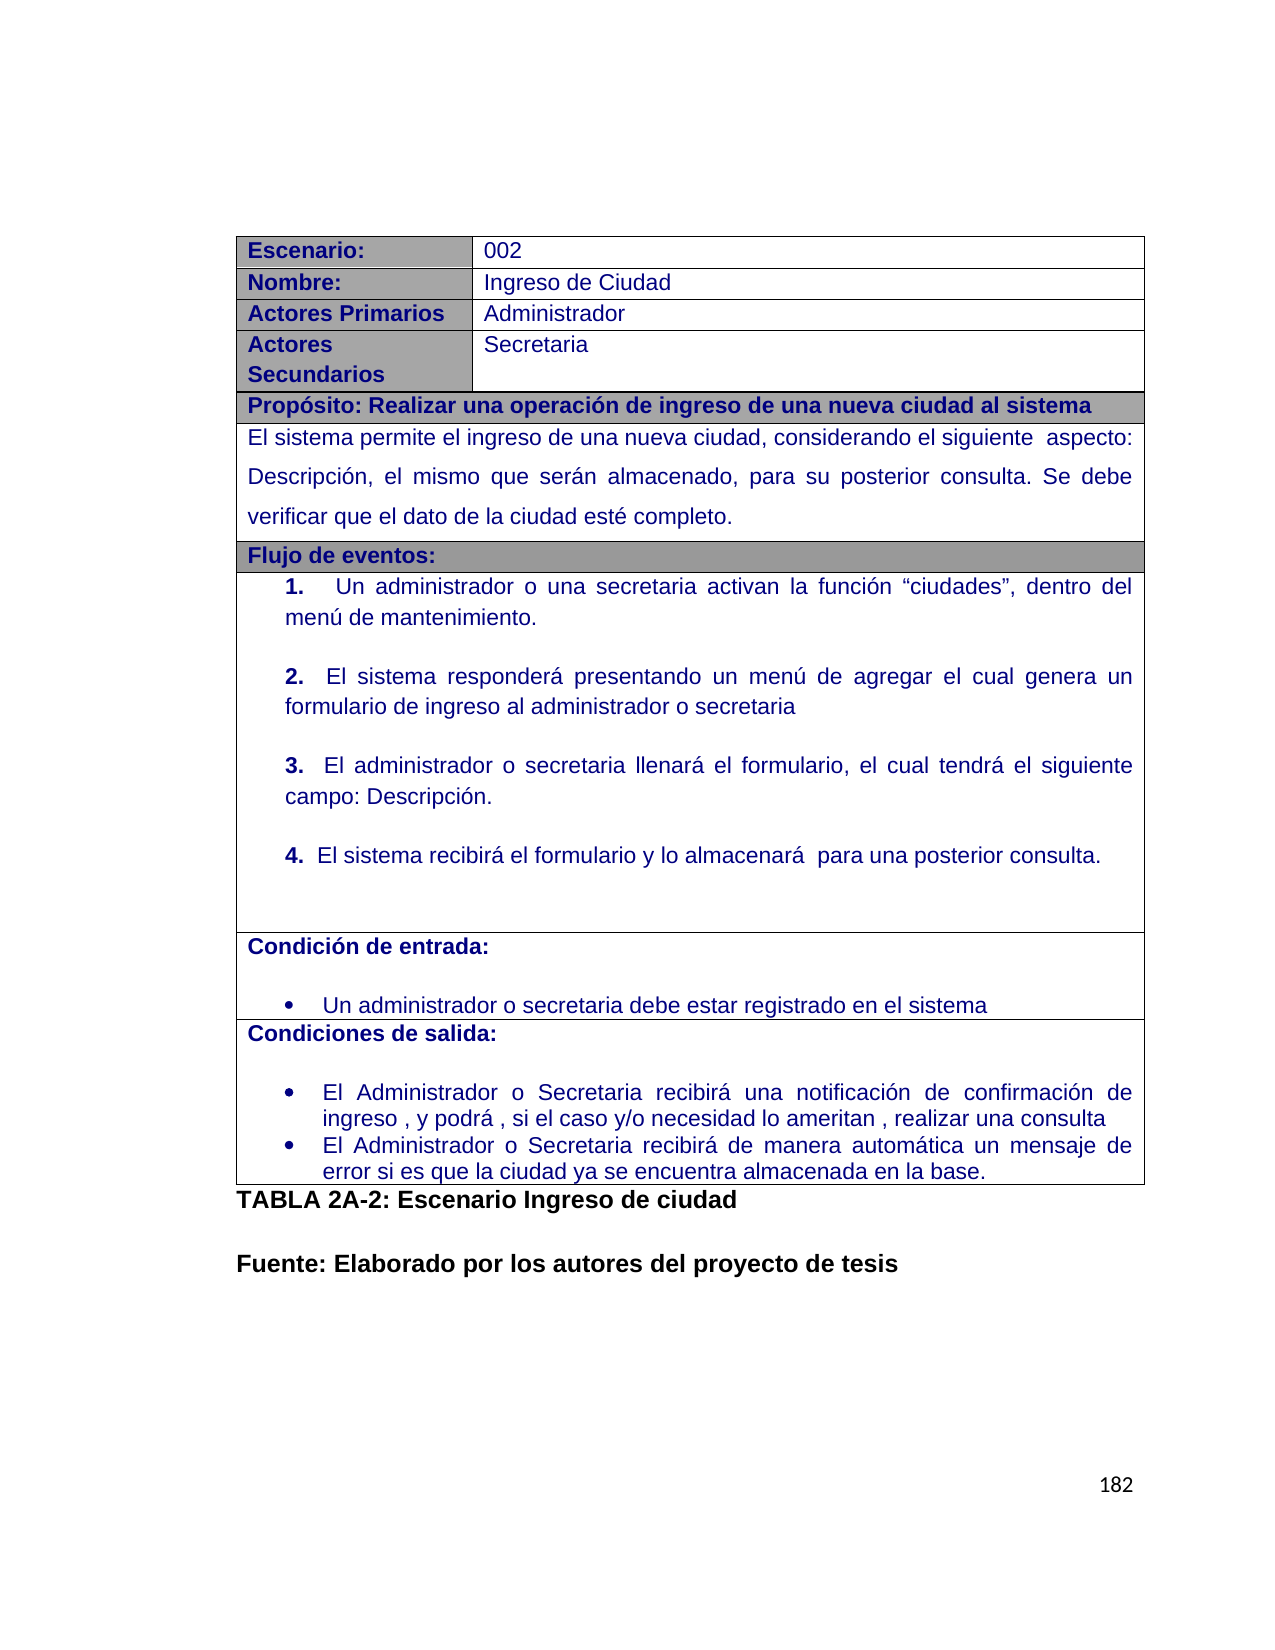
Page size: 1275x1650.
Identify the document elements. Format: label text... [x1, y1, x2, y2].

text Fuente: Elaborado por los autores del proyecto de tesis [236, 1249, 1133, 1278]
text TABLA 2A-2: Escenario Ingreso de ciudad [236, 1185, 1133, 1214]
table_cell Flujo de eventos: [237, 542, 1144, 572]
table_cell Condiciones de salida: El Administrador o Secretaria recibirá una notificación de confirmación de ingreso , y podrá , si el caso y/o necesidad lo ameritan , realizar una consulta El Administrador o Secretaria recibirá de manera automática un mensaje de error si es que la ciudad ya se encuentra almacenada en la base. [237, 1020, 1144, 1184]
table_header Escenario: [237, 237, 472, 267]
table_cell 1. Un administrador o una secretaria activan la función “ciudades”, dentro del menú de mantenimiento. 2. El sistema responderá presentando un menú de agregar el cual genera un formulario de ingreso al administrador o secretaria 3. El administrador o secretaria llenará el formulario, el cual tendrá el siguiente campo: Descripción. 4. El sistema recibirá el formulario y lo almacenará para una posterior consulta. [237, 573, 1144, 932]
table_cell Propósito: Realizar una operación de ingreso de una nueva ciudad al sistema [237, 393, 1144, 423]
table_cell Ingreso de Ciudad [473, 269, 1144, 299]
table_cell Actores Secundarios [237, 331, 472, 391]
table_cell Actores Primarios [237, 300, 472, 330]
table_cell Nombre: [237, 269, 472, 299]
table_cell Administrador [473, 300, 1144, 330]
table_header 002 [473, 237, 1144, 267]
table_cell El sistema permite el ingreso de una nueva ciudad, considerando el siguiente aspecto: Descripción, el mismo que serán almacenado, para su posterior consulta. Se debe verificar que el dato de la ciudad esté completo. [237, 424, 1144, 541]
table_cell Condición de entrada: Un administrador o secretaria debe estar registrado en el sistema [237, 933, 1144, 1018]
table_cell Secretaria [473, 331, 1144, 391]
